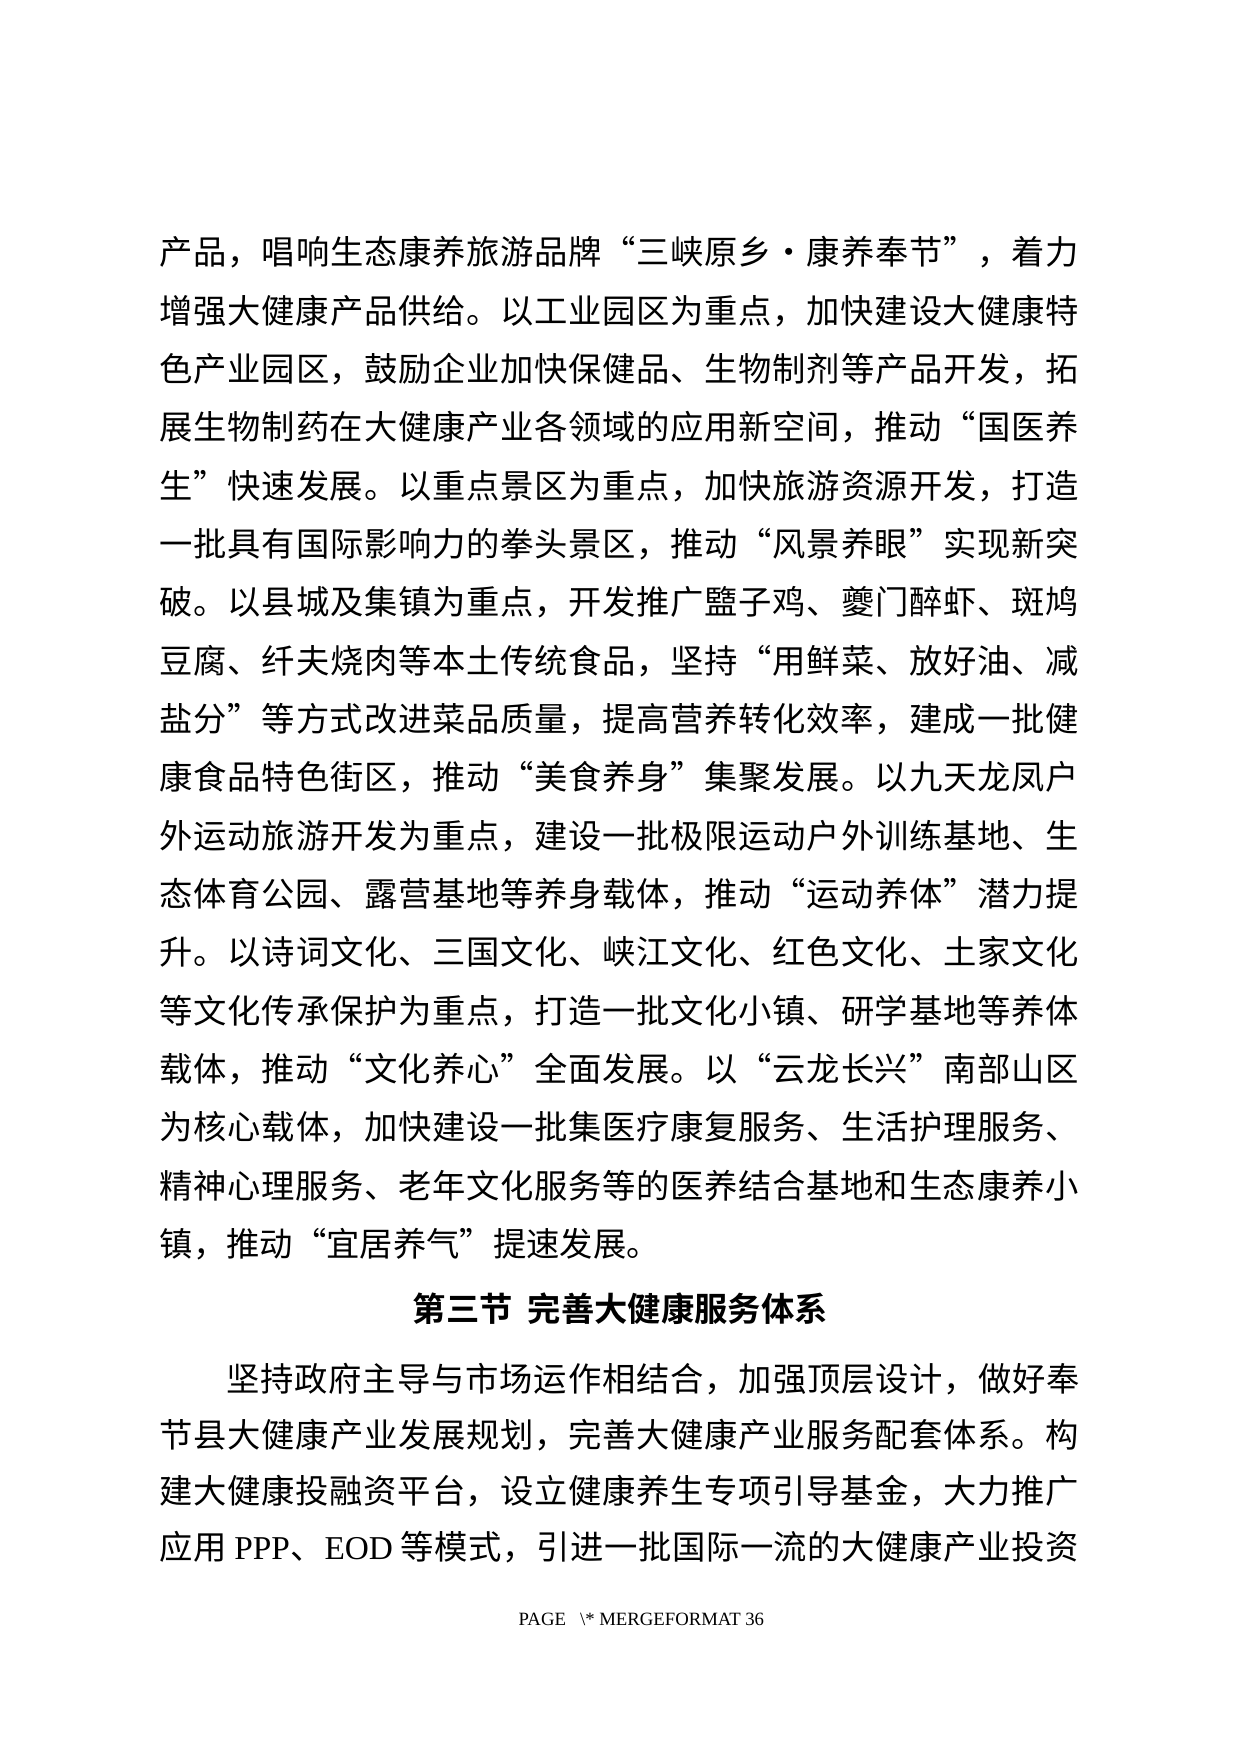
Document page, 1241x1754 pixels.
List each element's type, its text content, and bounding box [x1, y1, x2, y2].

subtitle 第三节 完善大健康服务体系 [159, 1274, 1081, 1339]
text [159, 218, 1081, 1268]
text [159, 1346, 1081, 1571]
